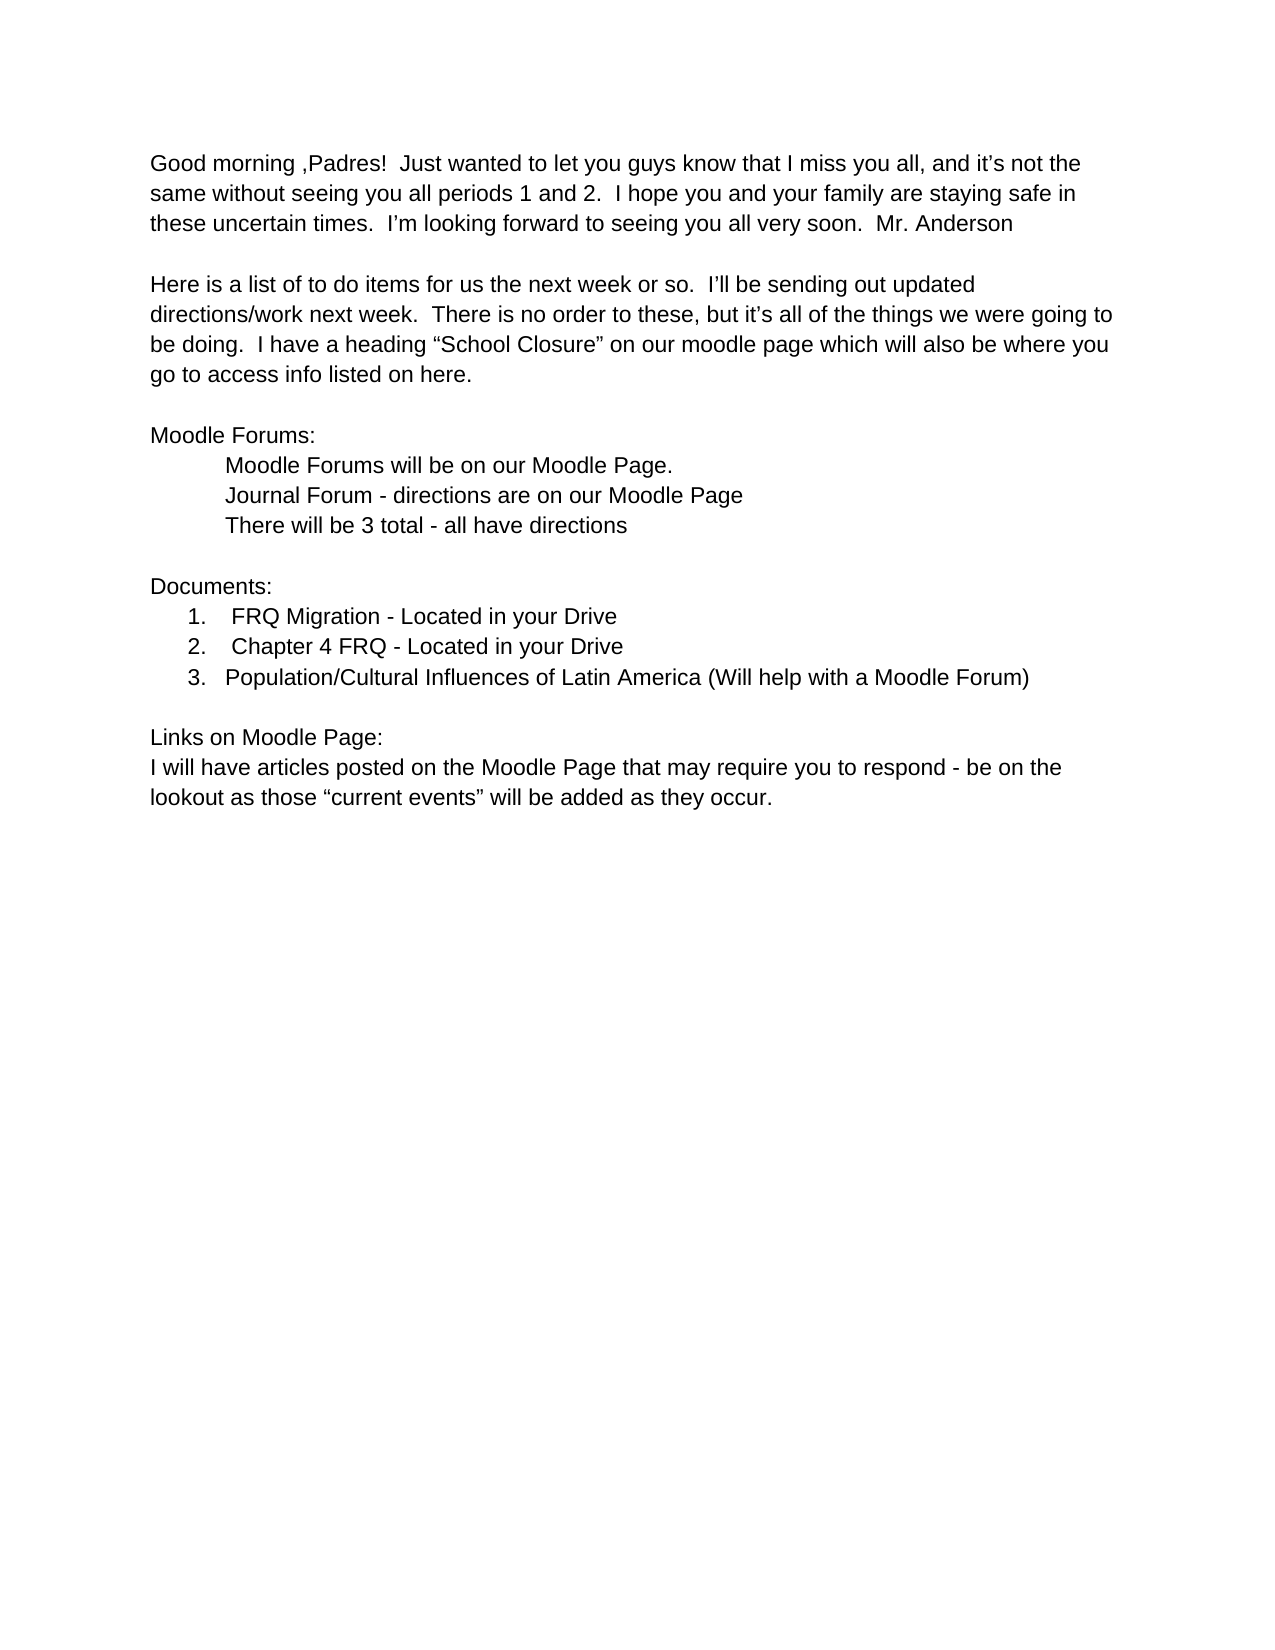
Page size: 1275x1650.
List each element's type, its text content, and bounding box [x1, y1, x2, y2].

list Chapter 4 FRQ - Located in your Drive [187, 633, 1125, 660]
text There will be 3 total - all have directions [225, 512, 1125, 539]
text Documents: [150, 573, 1125, 599]
text Moodle Forums: [150, 422, 1125, 448]
text Here is a list of to do items for us the next week or so. I’ll be sending out updated directions/work next week. There is no order to these, but it’s all of the things we were going to be doing. I have a heading “School Closure” on our moodle page which will also be where you go to access info listed on here. [150, 271, 1125, 388]
text Moodle Forums will be on our Moodle Page. [225, 452, 1125, 478]
list FRQ Migration - Located in your Drive [187, 603, 1125, 629]
text Links on Moodle Page: [150, 724, 1125, 750]
text Journal Forum - directions are on our Moodle Page [225, 482, 1125, 509]
list Population/Cultural Influences of Latin America (Will help with a Moodle Forum) [187, 663, 1125, 690]
text I will have articles posted on the Moodle Page that may require you to respond - be on the lookout as those “current events” will be added as they occur. [150, 754, 1125, 811]
text Good morning ,Padres! Just wanted to let you guys know that I miss you all, and it’s not the same without seeing you all periods 1 and 2. I hope you and your family are staying safe in these uncertain times. I’m looking forward to seeing you all very soon. Mr. Anderson [150, 150, 1125, 237]
